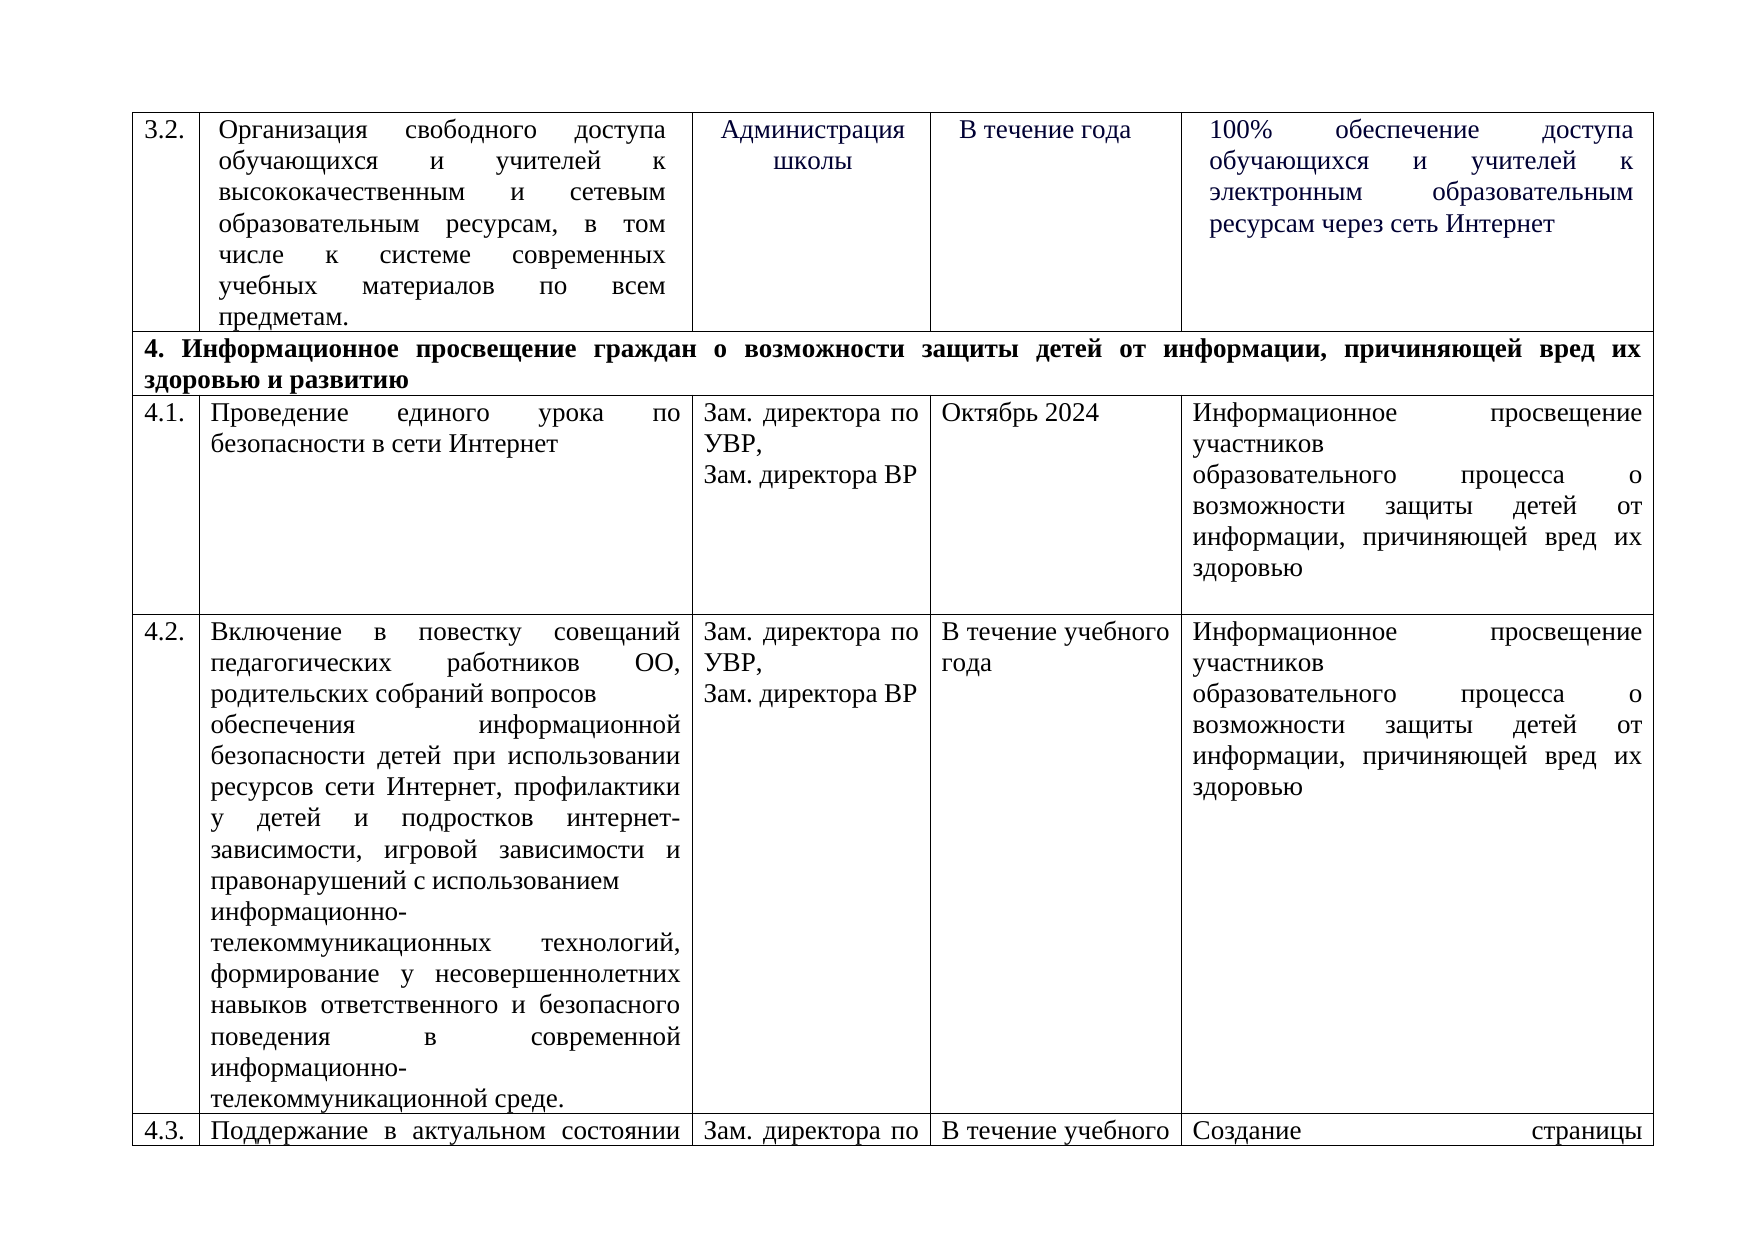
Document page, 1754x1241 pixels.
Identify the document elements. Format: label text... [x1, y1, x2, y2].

table_cell Информационное просвещение участников образовательного процесса о возможности защиты детей от информации, причиняющей вред их здоровью [1182, 615, 1653, 1113]
table_cell 4.2. [133, 615, 199, 1113]
table_cell 4.3. [133, 1114, 199, 1145]
table_cell 4. Информационное просвещение граждан о возможности защиты детей от информации, причиняющей вред их здоровью и развитию [133, 332, 1653, 394]
table_cell В течение года [931, 113, 1181, 331]
table_cell Организация свободного доступа обучающихся и учителей к высококачественным и сетевым образовательным ресурсам, в том числе к системе современных учебных материалов по всем предметам. [200, 113, 692, 331]
table_cell Зам. директора по УВР, Зам. директора ВР [693, 615, 930, 1113]
table_cell Зам. директора по УВР, Зам. директора ВР [693, 396, 930, 614]
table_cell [931, 1114, 1181, 1145]
table_cell 4.1. [133, 396, 199, 614]
table_cell Проведение единого урока по безопасности в сети Интернет [200, 396, 692, 614]
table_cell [1182, 1114, 1653, 1145]
table_cell 100% обеспечение доступа обучающихся и учителей к электронным образовательным ресурсам через сеть Интернет [1182, 113, 1653, 331]
table_cell Информационное просвещение участников образовательного процесса о возможности защиты детей от информации, причиняющей вред их здоровью [1182, 396, 1653, 614]
table_cell Администрация школы [693, 113, 930, 331]
table_cell Октябрь 2024 [931, 396, 1181, 614]
table_cell 3.2. [133, 113, 199, 331]
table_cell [693, 1114, 930, 1145]
table_cell В течение учебного года [931, 615, 1181, 1113]
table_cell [200, 1114, 692, 1145]
table_cell Включение в повестку совещаний педагогических работников ОО, родительских собраний вопросов обеспечения информационной безопасности детей при использовании ресурсов сети Интернет, профилактики у детей и подростков интернет-зависимости, игровой зависимости и правонарушений с использованием информационно- телекоммуникационных технологий, формирование у несовершеннолетних навыков ответственного и безопасного поведения в современной информационно-телекоммуникационной среде. [200, 615, 692, 1113]
